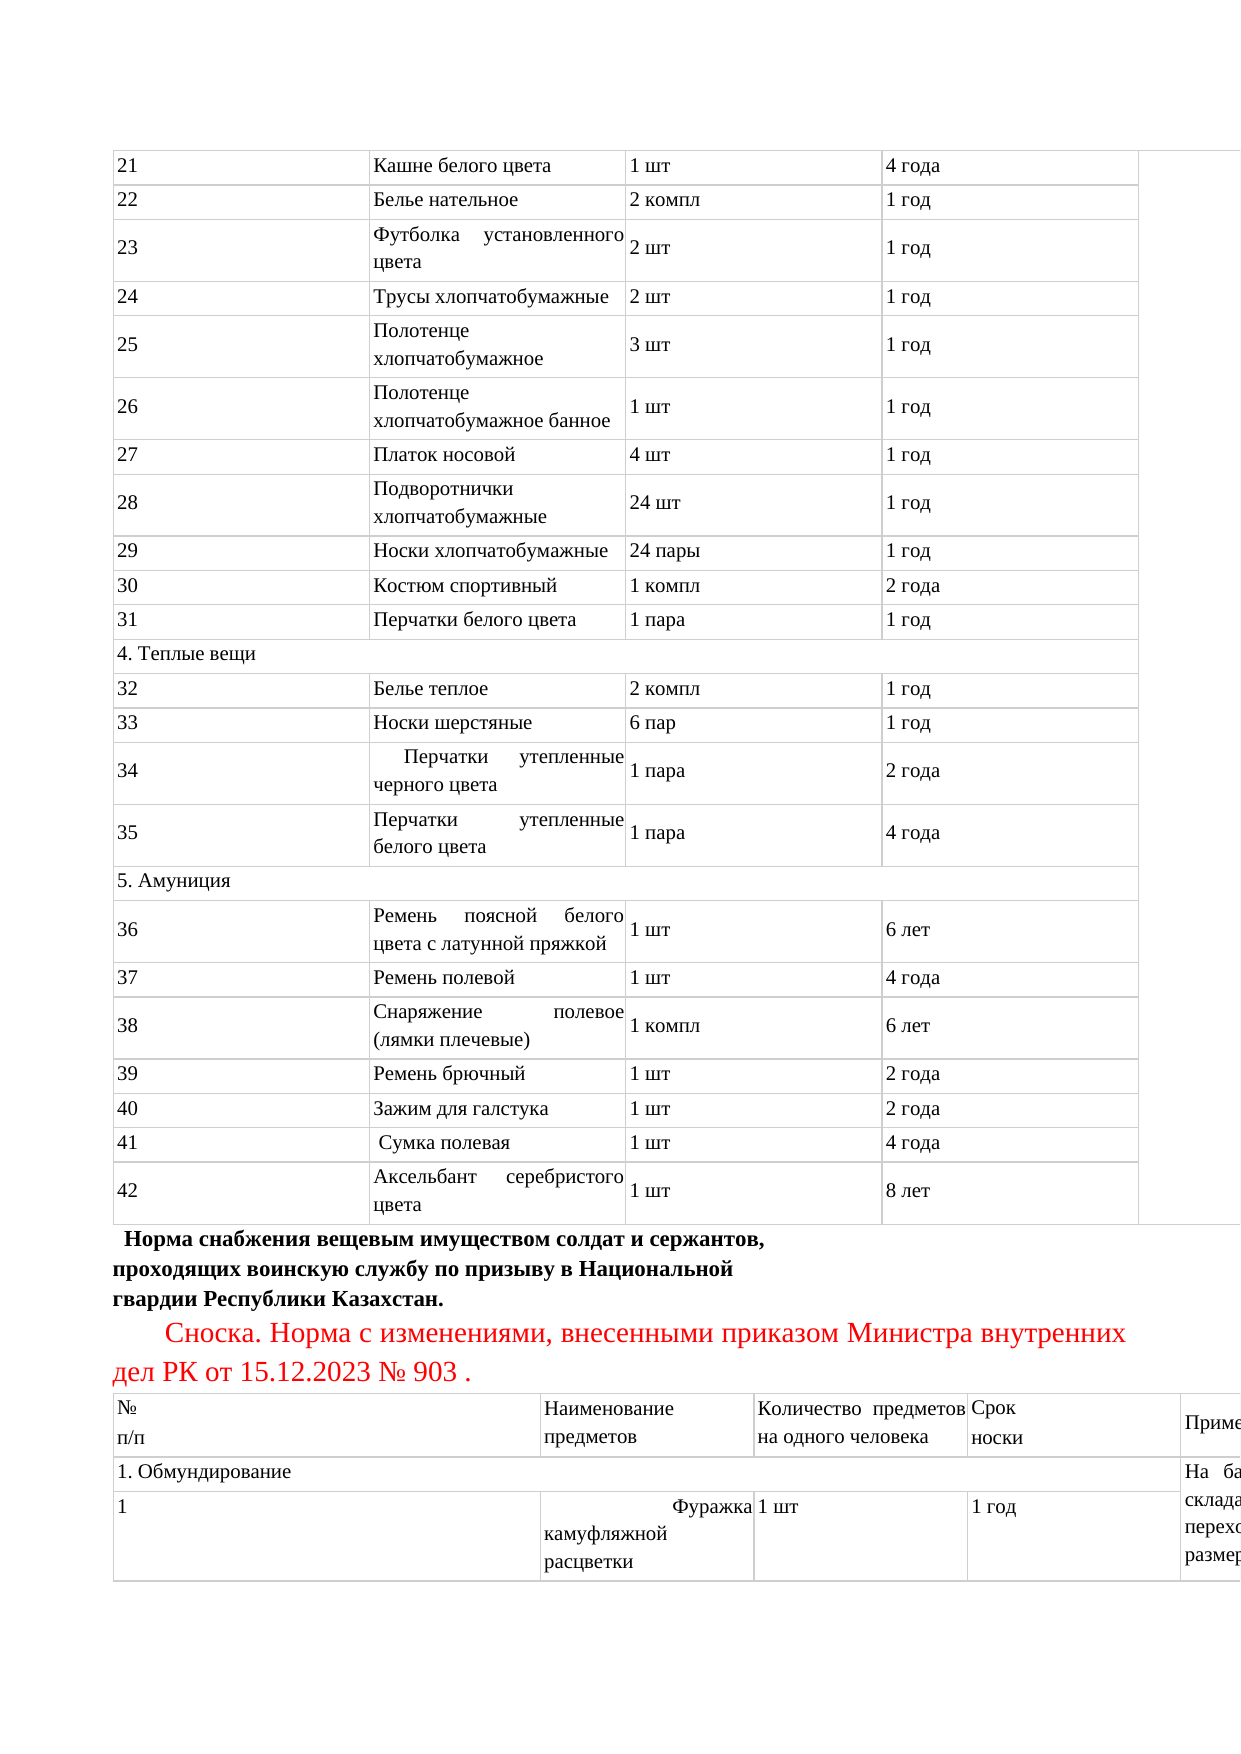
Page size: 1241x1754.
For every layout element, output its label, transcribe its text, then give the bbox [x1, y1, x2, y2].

table_cell Ремень брючный [370, 1060, 625, 1093]
table_cell Носки шерстяные [370, 709, 625, 742]
table_cell Трусы хлопчатобумажные [370, 282, 625, 315]
table_header Наименование предметов [541, 1394, 753, 1456]
table_cell Ремень поясной белого цвета с латунной пряжкой [370, 901, 625, 962]
table_cell 41 [114, 1128, 369, 1161]
table_cell 1 шт [626, 1128, 881, 1161]
table_cell Футболка установленного цвета [370, 220, 625, 281]
table_cell 32 [114, 674, 369, 707]
table_cell Полотенце хлопчатобумажное банное [370, 378, 625, 439]
table_cell 1 пара [626, 805, 881, 866]
table_cell Костюм спортивный [370, 571, 625, 604]
table_cell 36 [114, 901, 369, 962]
table_cell 1 шт [626, 1094, 881, 1127]
table_cell 27 [114, 440, 369, 473]
table_cell 1 шт [626, 1060, 881, 1093]
table_cell 2 шт [626, 282, 881, 315]
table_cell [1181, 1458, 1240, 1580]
table_cell 1 шт [626, 963, 881, 996]
table_cell 1 [114, 1492, 540, 1580]
table_cell 1 год [883, 220, 1138, 281]
table_cell 1 шт [626, 1163, 881, 1223]
table_cell 2 компл [626, 674, 881, 707]
table_cell 29 [114, 537, 369, 570]
table_cell 2 года [883, 1094, 1138, 1127]
table_cell 1 год [883, 378, 1138, 439]
table_cell Аксельбант серебристого цвета [370, 1163, 625, 1223]
table_cell 4 года [883, 963, 1138, 996]
table_cell Платок носовой [370, 440, 625, 473]
table_cell 24 шт [626, 475, 881, 535]
table_cell Белье теплое [370, 674, 625, 707]
table_cell Кашне белого цвета [370, 151, 625, 184]
table_cell 3 шт [626, 316, 881, 377]
table_cell 1 год [883, 674, 1138, 707]
table_header № п/п [114, 1394, 540, 1456]
table_cell 1 год [883, 537, 1138, 570]
table_cell Ремень полевой [370, 963, 625, 996]
table_cell Сумка полевая [370, 1128, 625, 1161]
table_cell 1 пара [626, 605, 881, 638]
table_header Срок носки [968, 1394, 1180, 1456]
table_cell Полотенце хлопчатобумажное [370, 316, 625, 377]
table_cell 1 шт [626, 151, 881, 184]
text Сноска. Норма с изменениями, внесенными приказом Министра внутренних дел РК от 15.12.2023 № 903 . [112, 1315, 1128, 1387]
table_cell Зажим для галстука [370, 1094, 625, 1127]
table_cell 21 [114, 151, 369, 184]
table_cell 1 год [883, 282, 1138, 315]
table_cell 1 год [883, 186, 1138, 219]
table_cell 31 [114, 605, 369, 638]
table_cell Белье нательное [370, 186, 625, 219]
table_cell 23 [114, 220, 369, 281]
table_cell 37 [114, 963, 369, 996]
table_cell 35 [114, 805, 369, 866]
table_header Примечание [1181, 1394, 1240, 1456]
text Норма снабжения вещевым имуществом солдат и сержантов, проходящих воинскую службу по призыву в Национальной гвардии Республики Казахстан. [112, 1225, 1128, 1311]
table_cell 1 компл [626, 571, 881, 604]
table_cell 1 год [883, 440, 1138, 473]
table_cell 39 [114, 1060, 369, 1093]
table_cell Фуражка камуфляжной расцветки [541, 1492, 753, 1580]
table_cell 8 лет [883, 1163, 1138, 1223]
table_cell 2 шт [626, 220, 881, 281]
table_cell 26 [114, 378, 369, 439]
table_cell 1 год [883, 605, 1138, 638]
table_header Количество предметов на одного человека [755, 1394, 967, 1456]
table_cell 4. Теплые вещи [114, 640, 1138, 673]
table_cell 2 года [883, 743, 1138, 804]
table_cell 42 [114, 1163, 369, 1223]
table_cell 38 [114, 998, 369, 1058]
table_cell 1 год [883, 475, 1138, 535]
table_cell 1 год [968, 1492, 1180, 1580]
table_cell 28 [114, 475, 369, 535]
table_cell Перчатки утепленные черного цвета [370, 743, 625, 804]
table_cell 1 компл [626, 998, 881, 1058]
table_cell Перчатки белого цвета [370, 605, 625, 638]
table_cell 40 [114, 1094, 369, 1127]
table_cell 1 год [883, 316, 1138, 377]
table_cell 30 [114, 571, 369, 604]
table_cell 24 пары [626, 537, 881, 570]
table_cell 1 пара [626, 743, 881, 804]
table_cell Снаряжение полевое (лямки плечевые) [370, 998, 625, 1058]
table_cell 4 шт [626, 440, 881, 473]
table_cell Подворотнички хлопчатобумажные [370, 475, 625, 535]
table_cell Перчатки утепленные белого цвета [370, 805, 625, 866]
table_cell 2 года [883, 1060, 1138, 1093]
table_cell 1 шт [626, 378, 881, 439]
table_cell 1 год [883, 709, 1138, 742]
table_cell 5. Амуниция [114, 867, 1138, 900]
table_cell 22 [114, 186, 369, 219]
table_cell 24 [114, 282, 369, 315]
table_cell 1 шт [755, 1492, 967, 1580]
table_cell 2 года [883, 571, 1138, 604]
table_cell 4 года [883, 1128, 1138, 1161]
table_cell 1. Обмундирование [114, 1458, 1180, 1491]
table_cell 34 [114, 743, 369, 804]
table_cell 4 года [883, 151, 1138, 184]
table_cell Носки хлопчатобумажные [370, 537, 625, 570]
table_cell 4 года [883, 805, 1138, 866]
table_cell 25 [114, 316, 369, 377]
table_cell 6 лет [883, 998, 1138, 1058]
table_cell 2 компл [626, 186, 881, 219]
table_cell 33 [114, 709, 369, 742]
table_cell 1 шт [626, 901, 881, 962]
table_cell 6 лет [883, 901, 1138, 962]
table_cell 6 пар [626, 709, 881, 742]
